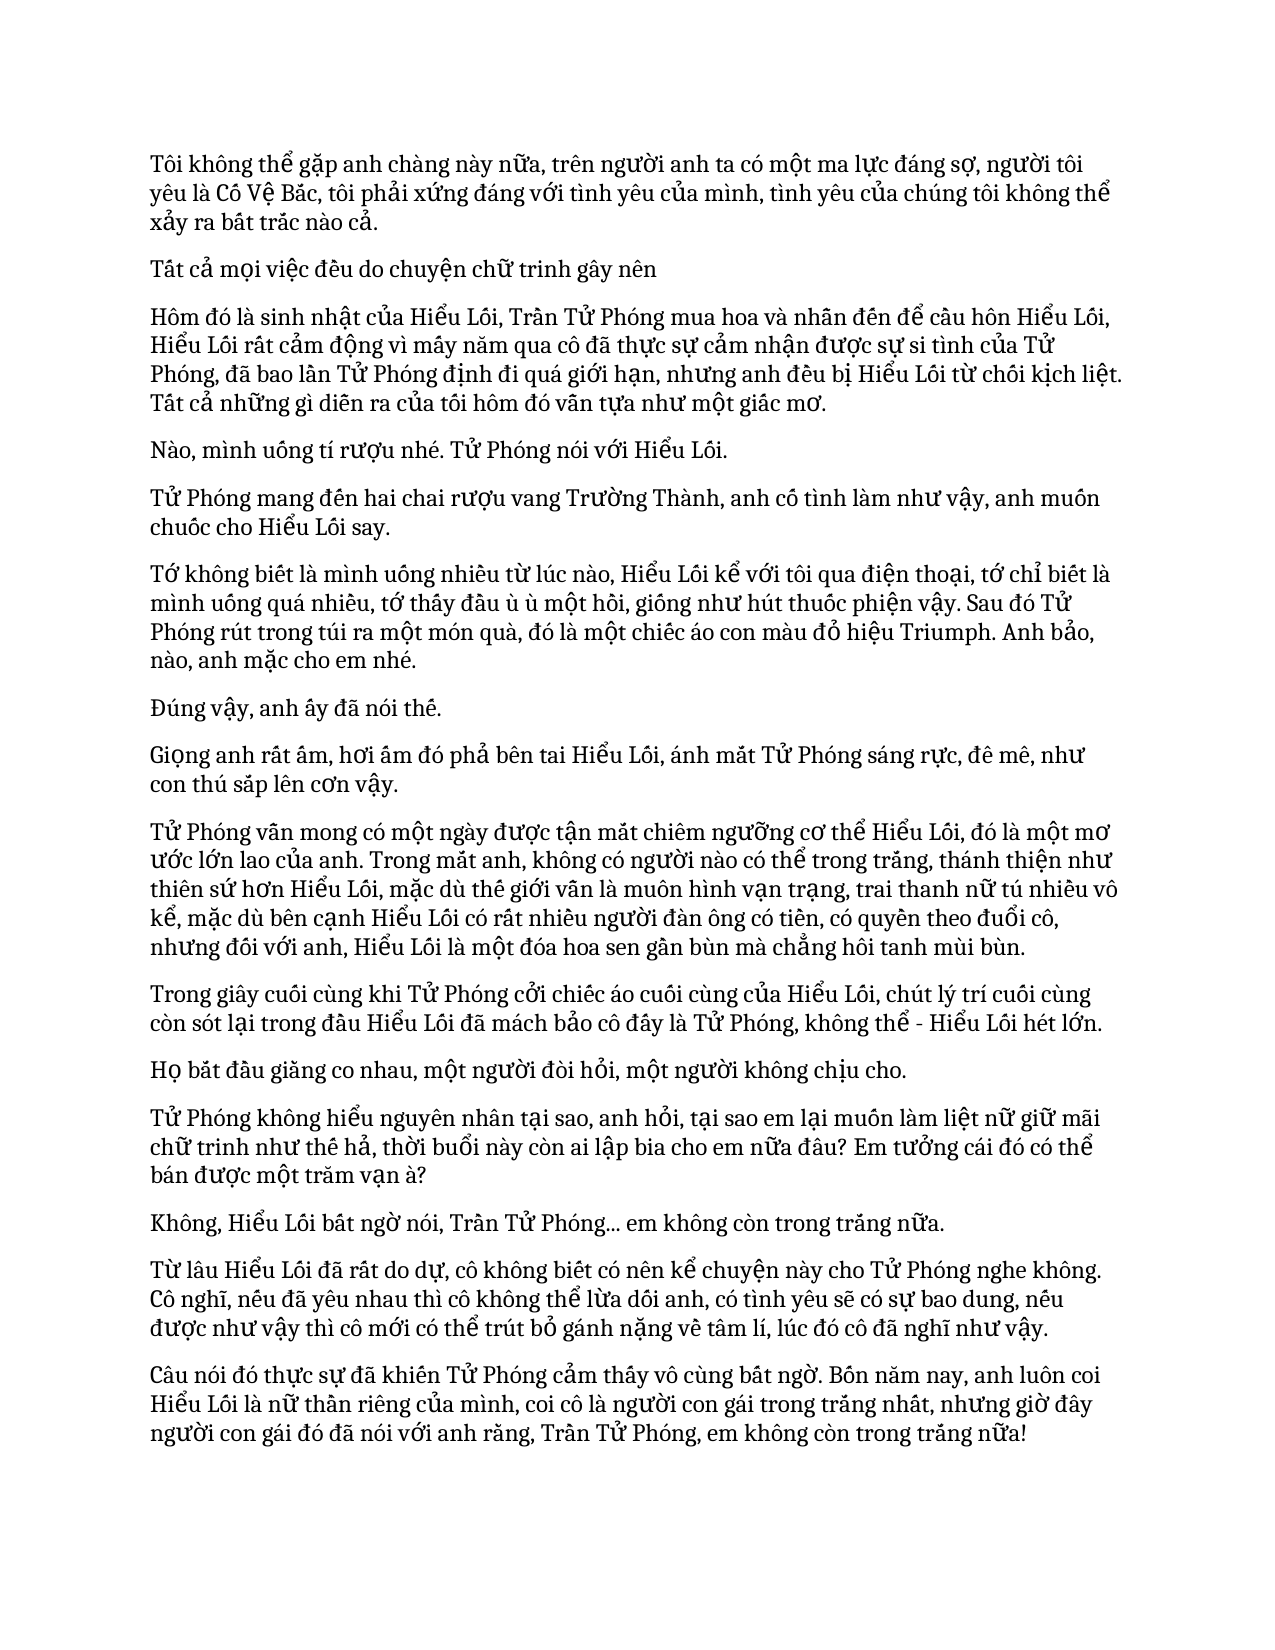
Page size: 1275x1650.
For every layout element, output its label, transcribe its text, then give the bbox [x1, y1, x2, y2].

text Tôi không thể gặp anh chàng này nữa, trên người anh ta có một ma lực đáng sợ, người tôi yêu là Cố Vệ Bắc, tôi phải xứng đáng với tình yêu của mình, tình yêu của chúng tôi không thể xảy ra bất trắc nào cả. [150, 150, 1125, 236]
text Tớ không biết là mình uống nhiều từ lúc nào, Hiểu Lối kể với tôi qua điện thoại, tớ chỉ biết là mình uống quá nhiều, tớ thấy đầu ù ù một hồi, giống như hút thuốc phiện vậy. Sau đó Tử Phóng rút trong túi ra một món quà, đó là một chiếc áo con màu đỏ hiệu Triumph. Anh bảo, nào, anh mặc cho em nhé. [150, 560, 1125, 675]
text Tử Phóng vẫn mong có một ngày được tận mắt chiêm ngưỡng cơ thể Hiểu Lối, đó là một mơ ước lớn lao của anh. Trong mắt anh, không có người nào có thể trong trắng, thánh thiện như thiên sứ hơn Hiểu Lối, mặc dù thế giới vẫn là muôn hình vạn trạng, trai thanh nữ tú nhiều vô kể, mặc dù bên cạnh Hiểu Lối có rất nhiều người đàn ông có tiền, có quyền theo đuổi cô, nhưng đối với anh, Hiểu Lối là một đóa hoa sen gần bùn mà chẳng hôi tanh mùi bùn. [150, 817, 1125, 961]
text Câu nói đó thực sự đã khiến Tử Phóng cảm thấy vô cùng bất ngờ. Bốn năm nay, anh luôn coi Hiểu Lối là nữ thần riêng của mình, coi cô là người con gái trong trắng nhất, nhưng giờ đây người con gái đó đã nói với anh rằng, Trần Tử Phóng, em không còn trong trắng nữa! [150, 1361, 1125, 1447]
text Trong giây cuối cùng khi Tử Phóng cởi chiếc áo cuối cùng của Hiểu Lối, chút lý trí cuối cùng còn sót lại trong đầu Hiểu Lối đã mách bảo cô đấy là Tử Phóng, không thể - Hiểu Lối hét lớn. [150, 980, 1125, 1037]
text Hôm đó là sinh nhật của Hiểu Lối, Trần Tử Phóng mua hoa và nhẫn đến để cầu hôn Hiểu Lối, Hiểu Lối rất cảm động vì mấy năm qua cô đã thực sự cảm nhận được sự si tình của Tử Phóng, đã bao lần Tử Phóng định đi quá giới hạn, nhưng anh đều bị Hiểu Lối từ chối kịch liệt. Tất cả những gì diễn ra của tối hôm đó vẫn tựa như một giấc mơ. [150, 302, 1125, 417]
text Không, Hiểu Lối bất ngờ nói, Trần Tử Phóng... em không còn trong trắng nữa. [150, 1209, 1125, 1237]
text Nào, mình uống tí rượu nhé. Tử Phóng nói với Hiểu Lối. [150, 436, 1125, 465]
text Đúng vậy, anh ấy đã nói thế. [150, 694, 1125, 722]
text Tử Phóng mang đến hai chai rượu vang Trường Thành, anh cố tình làm như vậy, anh muốn chuốc cho Hiểu Lối say. [150, 484, 1125, 541]
text Giọng anh rất ấm, hơi ấm đó phả bên tai Hiểu Lối, ánh mắt Tử Phóng sáng rực, đê mê, như con thú sắp lên cơn vậy. [150, 741, 1125, 799]
text Họ bắt đầu giằng co nhau, một người đòi hỏi, một người không chịu cho. [150, 1056, 1125, 1085]
text Tất cả mọi việc đều do chuyện chữ trinh gây nên [150, 255, 1125, 284]
text Tử Phóng không hiểu nguyên nhân tại sao, anh hỏi, tại sao em lại muốn làm liệt nữ giữ mãi chữ trinh như thế hả, thời buổi này còn ai lập bia cho em nữa đâu? Em tưởng cái đó có thể bán được một trăm vạn à? [150, 1104, 1125, 1190]
text Từ lâu Hiểu Lối đã rất do dự, cô không biết có nên kể chuyện này cho Tử Phóng nghe không. Cô nghĩ, nếu đã yêu nhau thì cô không thể lừa dối anh, có tình yêu sẽ có sự bao dung, nếu được như vậy thì cô mới có thể trút bỏ gánh nặng về tâm lí, lúc đó cô đã nghĩ như vậy. [150, 1256, 1125, 1342]
